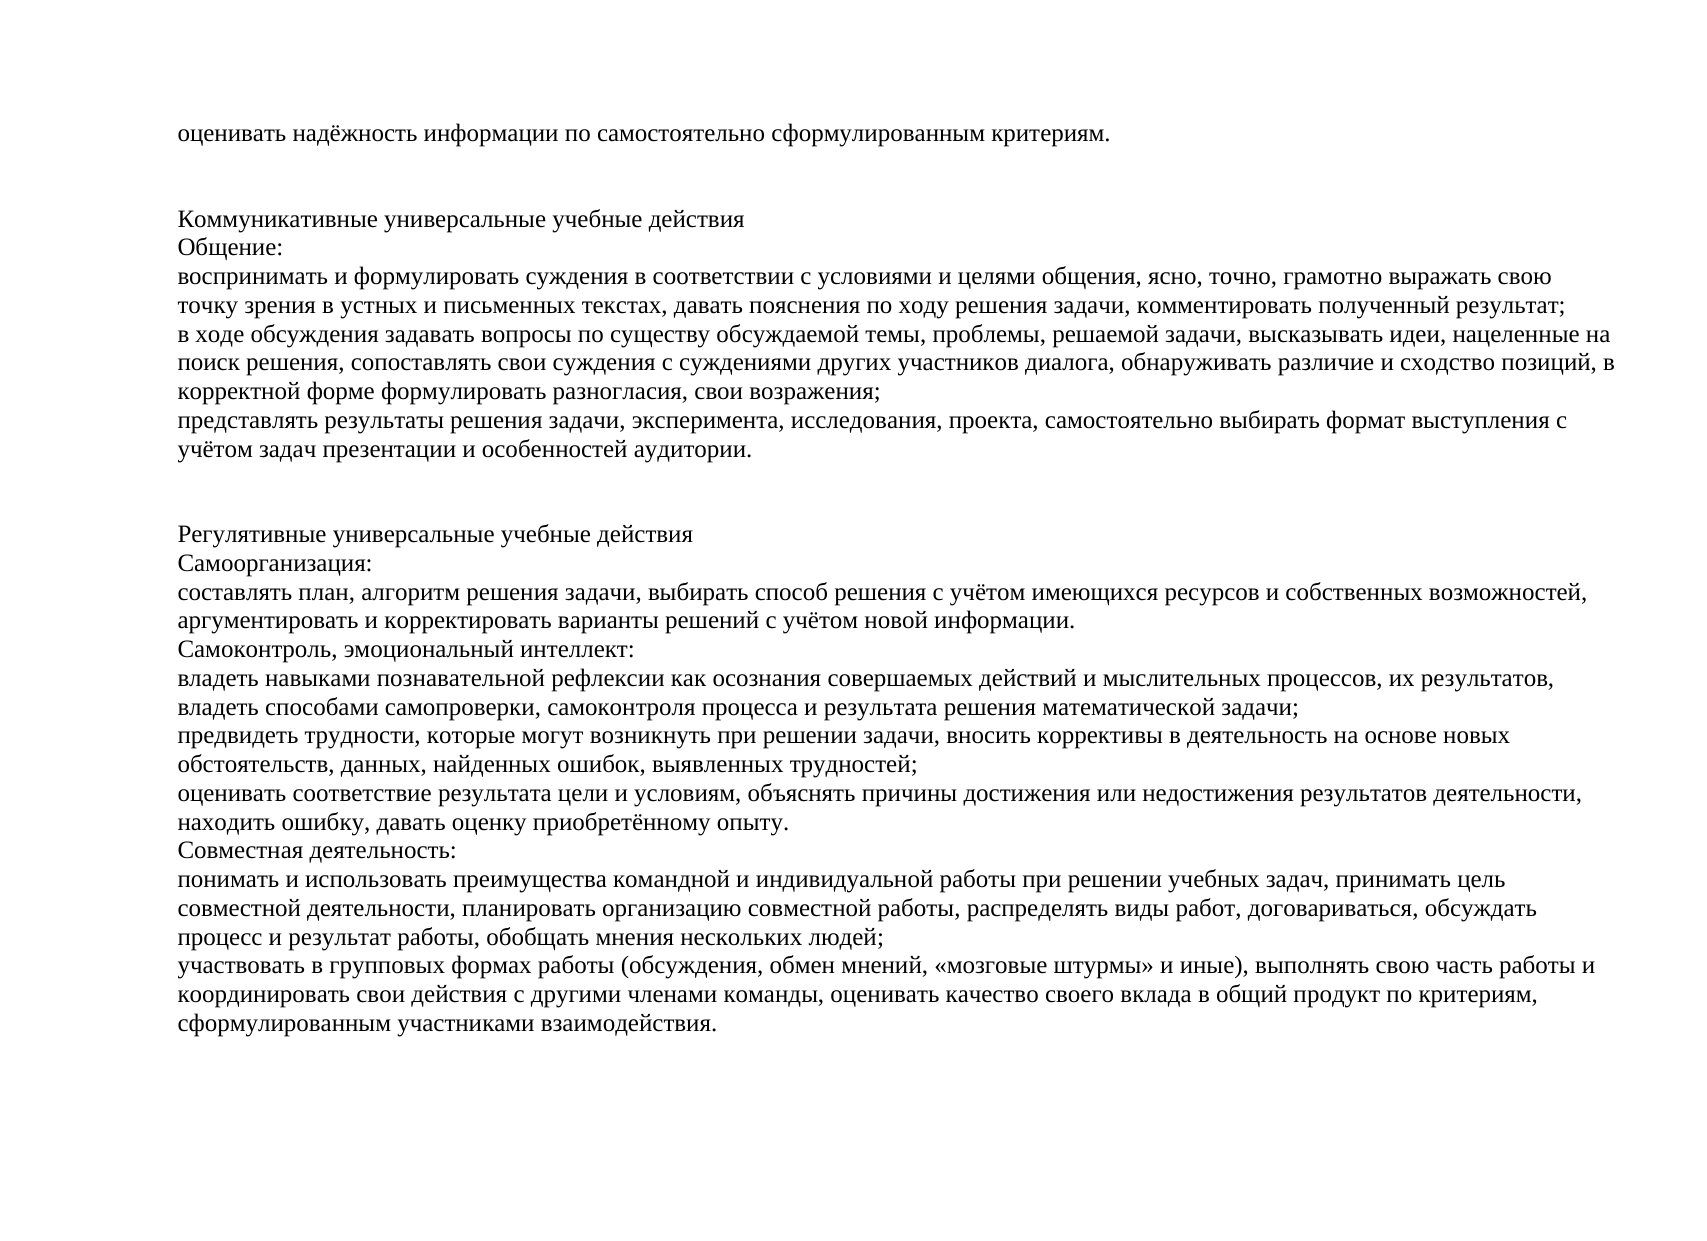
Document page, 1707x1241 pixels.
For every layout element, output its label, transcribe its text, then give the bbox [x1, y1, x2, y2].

text в ходе обсуждения задавать вопросы по существу обсуждаемой темы, проблемы, решаемой задачи, высказывать идеи, нацеленные на поиск решения, сопоставлять свои суждения с суждениями других участников диалога, обнаруживать различие и сходство позиций, в корректной форме формулировать разногласия, свои возражения; [177, 319, 1618, 405]
text Самоконтроль, эмоциональный интеллект: [177, 634, 1618, 663]
text представлять результаты решения задачи, эксперимента, исследования, проекта, самостоятельно выбирать формат выступления с учётом задач презентации и особенностей аудитории. [177, 405, 1618, 462]
text оценивать надёжность информации по самостоятельно сформулированным критериям. [177, 118, 1618, 147]
text составлять план, алгоритм решения задачи, выбирать способ решения с учётом имеющихся ресурсов и собственных возможностей, аргументировать и корректировать варианты решений с учётом новой информации. [177, 577, 1618, 634]
text Общение: [177, 232, 1618, 261]
text оценивать соответствие результата цели и условиям, объяснять причины достижения или недостижения результатов деятельности, находить ошибку, давать оценку приобретённому опыту. [177, 778, 1618, 835]
text Регулятивные универсальные учебные действия [177, 519, 1618, 548]
text Коммуникативные универсальные учебные действия [177, 204, 1618, 232]
text Самоорганизация: [177, 548, 1618, 577]
text воспринимать и формулировать суждения в соответствии с условиями и целями общения, ясно, точно, грамотно выражать свою точку зрения в устных и письменных текстах, давать пояснения по ходу решения задачи, комментировать полученный результат; [177, 261, 1618, 319]
text Совместная деятельность: [177, 835, 1618, 864]
text владеть навыками познавательной рефлексии как осознания совершаемых действий и мыслительных процессов, их результатов, владеть способами самопроверки, самоконтроля процесса и результата решения математической задачи; [177, 663, 1618, 720]
text предвидеть трудности, которые могут возникнуть при решении задачи, вносить коррективы в деятельность на основе новых обстоятельств, данных, найденных ошибок, выявленных трудностей; [177, 720, 1618, 778]
text участвовать в групповых формах работы (обсуждения, обмен мнений, «мозговые штурмы» и иные), выполнять свою часть работы и координировать свои действия с другими членами команды, оценивать качество своего вклада в общий продукт по критериям, сформулированным участниками взаимодействия. [177, 950, 1618, 1037]
text понимать и использовать преимущества командной и индивидуальной работы при решении учебных задач, принимать цель совместной деятельности, планировать организацию совместной работы, распределять виды работ, договариваться, обсуждать процесс и результат работы, обобщать мнения нескольких людей; [177, 864, 1618, 950]
